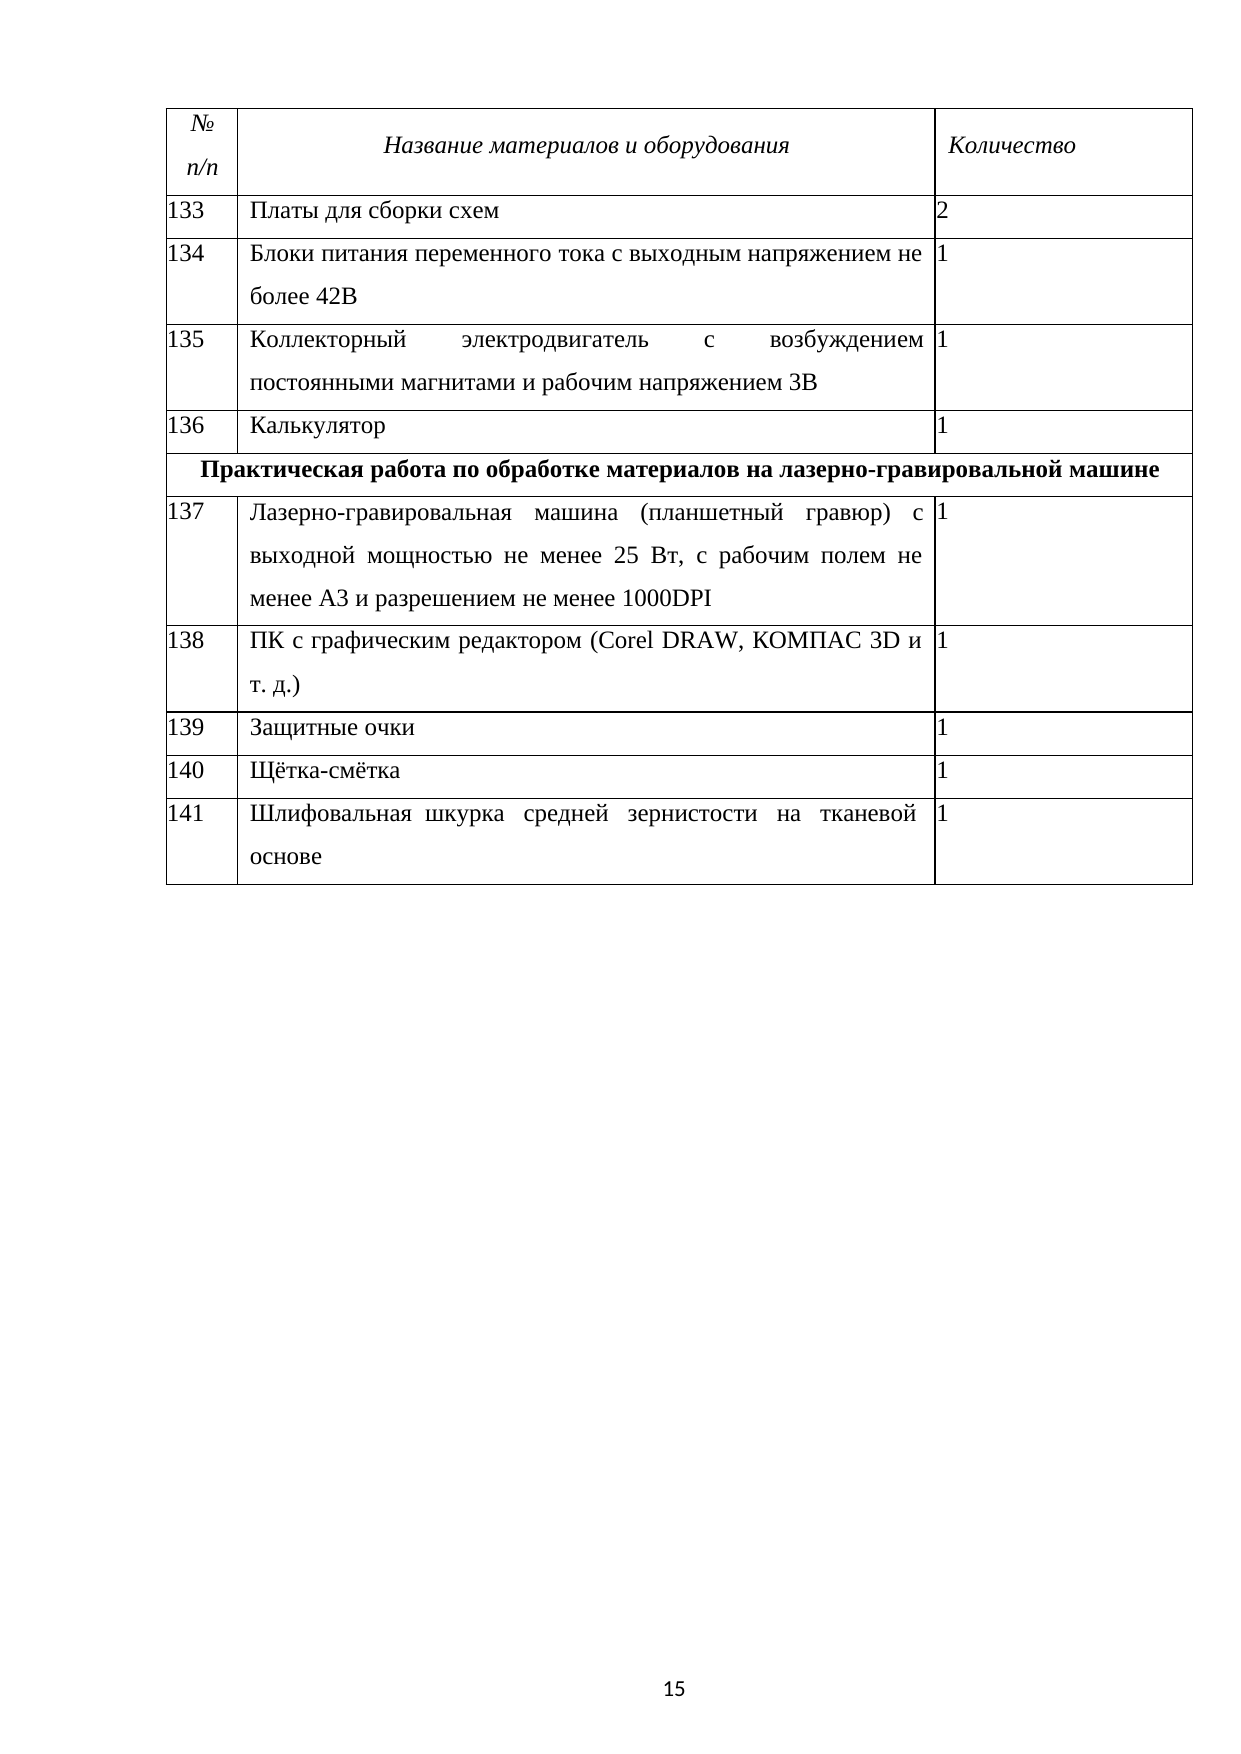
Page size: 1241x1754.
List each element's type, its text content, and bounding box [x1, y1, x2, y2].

table_cell 1 [936, 411, 1192, 453]
table_cell 1 [936, 497, 1192, 625]
table_cell Лазерно-гравировальная машина (планшетный гравюр) с выходной мощностью не менее 25 Вт, с рабочим полем не менее А3 и разрешением не менее 1000DPI [238, 497, 934, 625]
table_cell 2 [936, 196, 1192, 238]
table_cell 136 [167, 411, 237, 453]
table_cell Шлифовальная шкурка средней зернистости на тканевой основе [238, 799, 934, 884]
table_header Название материалов и оборудования [238, 109, 934, 194]
table_cell 1 [936, 756, 1192, 798]
table_cell 1 [936, 799, 1192, 884]
table_cell 139 [167, 713, 237, 754]
table_cell Щётка-смётка [238, 756, 934, 798]
table_cell 1 [936, 239, 1192, 324]
table_cell 138 [167, 626, 237, 711]
table_header Количество [936, 109, 1192, 194]
table_cell 1 [936, 325, 1192, 410]
table_cell Блоки питания переменного тока с выходным напряжением не более 42В [238, 239, 934, 324]
table_cell Платы для сборки схем [238, 196, 934, 238]
table_cell Калькулятор [238, 411, 934, 453]
table_cell 135 [167, 325, 237, 410]
table_cell 1 [936, 713, 1192, 754]
table_cell 140 [167, 756, 237, 798]
table_cell ПК с графическим редактором (Corel DRAW, КОМПАС 3D и т. д.) [238, 626, 934, 711]
table_cell Защитные очки [238, 713, 934, 754]
table_cell Практическая работа по обработке материалов на лазерно-гравировальной машине [167, 454, 1192, 496]
table_cell 133 [167, 196, 237, 238]
table_cell 1 [936, 626, 1192, 711]
table_cell Коллекторный электродвигатель с возбуждением постоянными магнитами и рабочим напряжением 3В [238, 325, 934, 410]
table_cell 134 [167, 239, 237, 324]
table_header № п/п [167, 109, 237, 194]
table_cell 141 [167, 799, 237, 884]
table_cell 137 [167, 497, 237, 625]
